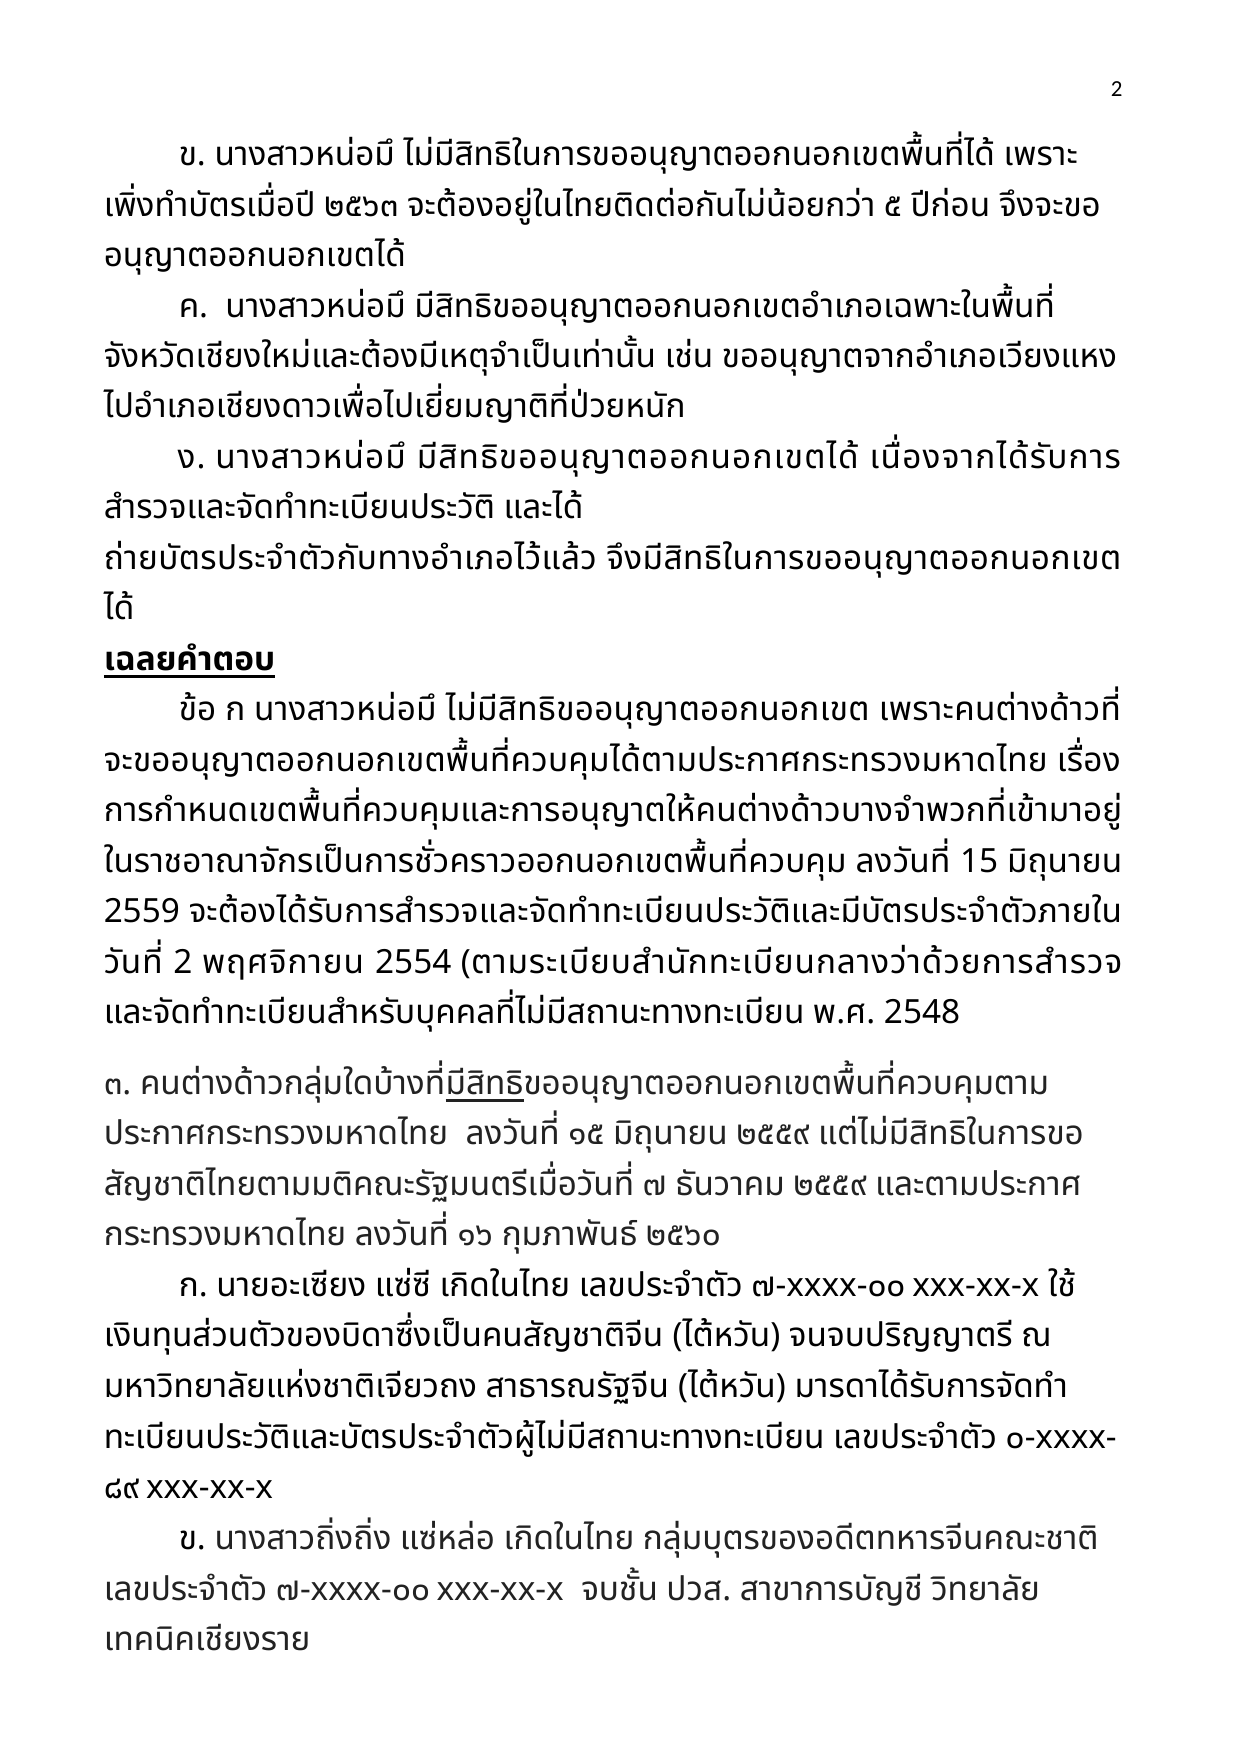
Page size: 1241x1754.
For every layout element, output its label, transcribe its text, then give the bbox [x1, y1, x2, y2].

text เฉลยคำตอบ [103, 635, 1122, 685]
text ๓. คนต่างด้าวกลุ่มใดบ้างที่มีสิทธิขออนุญาตออกนอกเขตพื้นที่ควบคุมตามประกาศกระทรวงมหาดไทย ลงวันที่ ๑๕ มิถุนายน ๒๕๕๙ แต่ไม่มีสิทธิในการขอสัญชาติไทยตามมติคณะรัฐมนตรีเมื่อวันที่ ๗ ธันวาคม ๒๕๕๙ และตามประกาศกระทรวงมหาดไทย ลงวันที่ ๑๖ กุมภาพันธ์ ๒๕๖๐ [103, 1059, 1122, 1261]
text ค. นางสาวหน่อมึ มีสิทธิขออนุญาตออกนอกเขตอำเภอเฉพาะในพื้นที่จังหวัดเชียงใหม่และต้องมีเหตุจำเป็นเท่านั้น เช่น ขออนุญาตจากอำเภอเวียงแหงไปอำเภอเชียงดาวเพื่อไปเยี่ยมญาติที่ป่วยหนัก [103, 281, 1122, 433]
text ก. นายอะเซียง แซ่ซี เกิดในไทย เลขประจำตัว ๗-xxxx-๐๐xxx-xx-x ใช้เงินทุนส่วนตัวของบิดาซึ่งเป็นคนสัญชาติจีน (ไต้หวัน) จนจบปริญญาตรี ณ มหาวิทยาลัยแห่งชาติเจียวถง สาธารณรัฐจีน (ไต้หวัน) มารดาได้รับการจัดทำ ทะเบียนประวัติและบัตรประจำตัวผู้ไม่มีสถานะทางทะเบียน เลขประจำตัว ๐-xxxx-๘๙xxx-xx-x [103, 1261, 1122, 1514]
text ง. นางสาวหน่อมึ มีสิทธิขออนุญาตออกนอกเขตได้ เนื่องจากได้รับการสำรวจและจัดทำทะเบียนประวัติ และได้ [103, 433, 1122, 534]
text ข. นางสาวถิ่งถิ่ง แซ่หล่อ เกิดในไทย กลุ่มบุตรของอดีตทหารจีนคณะชาติ เลขประจำตัว ๗-xxxx-๐๐xxx-xx-x จบชั้น ปวส. สาขาการบัญชี วิทยาลัยเทคนิคเชียงราย [103, 1514, 1122, 1665]
text ข้อ ก นางสาวหน่อมึ ไม่มีสิทธิขออนุญาตออกนอกเขต เพราะคนต่างด้าวที่จะขออนุญาตออกนอกเขตพื้นที่ควบคุมได้ตามประกาศกระทรวงมหาดไทย เรื่อง การกำหนดเขตพื้นที่ควบคุมและการอนุญาตให้คนต่างด้าวบางจำพวกที่เข้ามาอยู่ในราชอาณาจักรเป็นการชั่วคราวออกนอกเขตพื้นที่ควบคุม ลงวันที่ 15 มิถุนายน 2559 จะต้องได้รับการสำรวจและจัดทำทะเบียนประวัติและมีบัตรประจำตัวภายในวันที่ 2 พฤศจิกายน 2554 (ตามระเบียบสำนักทะเบียนกลางว่าด้วยการสำรวจและจัดทำทะเบียนสำหรับบุคคลที่ไม่มีสถานะทางทะเบียน พ.ศ. 2548 [103, 685, 1122, 1039]
text ข. นางสาวหน่อมึ ไม่มีสิทธิในการขออนุญาตออกนอกเขตพื้นที่ได้ เพราะเพิ่งทำบัตรเมื่อปี ๒๕๖๓ จะต้องอยู่ในไทยติดต่อกันไม่น้อยกว่า ๕ ปีก่อน จึงจะขออนุญาตออกนอกเขตได้ [103, 130, 1122, 281]
text ถ่ายบัตรประจำตัวกับทางอำเภอไว้แล้ว จึงมีสิทธิในการขออนุญาตออกนอกเขตได้ [103, 534, 1122, 635]
